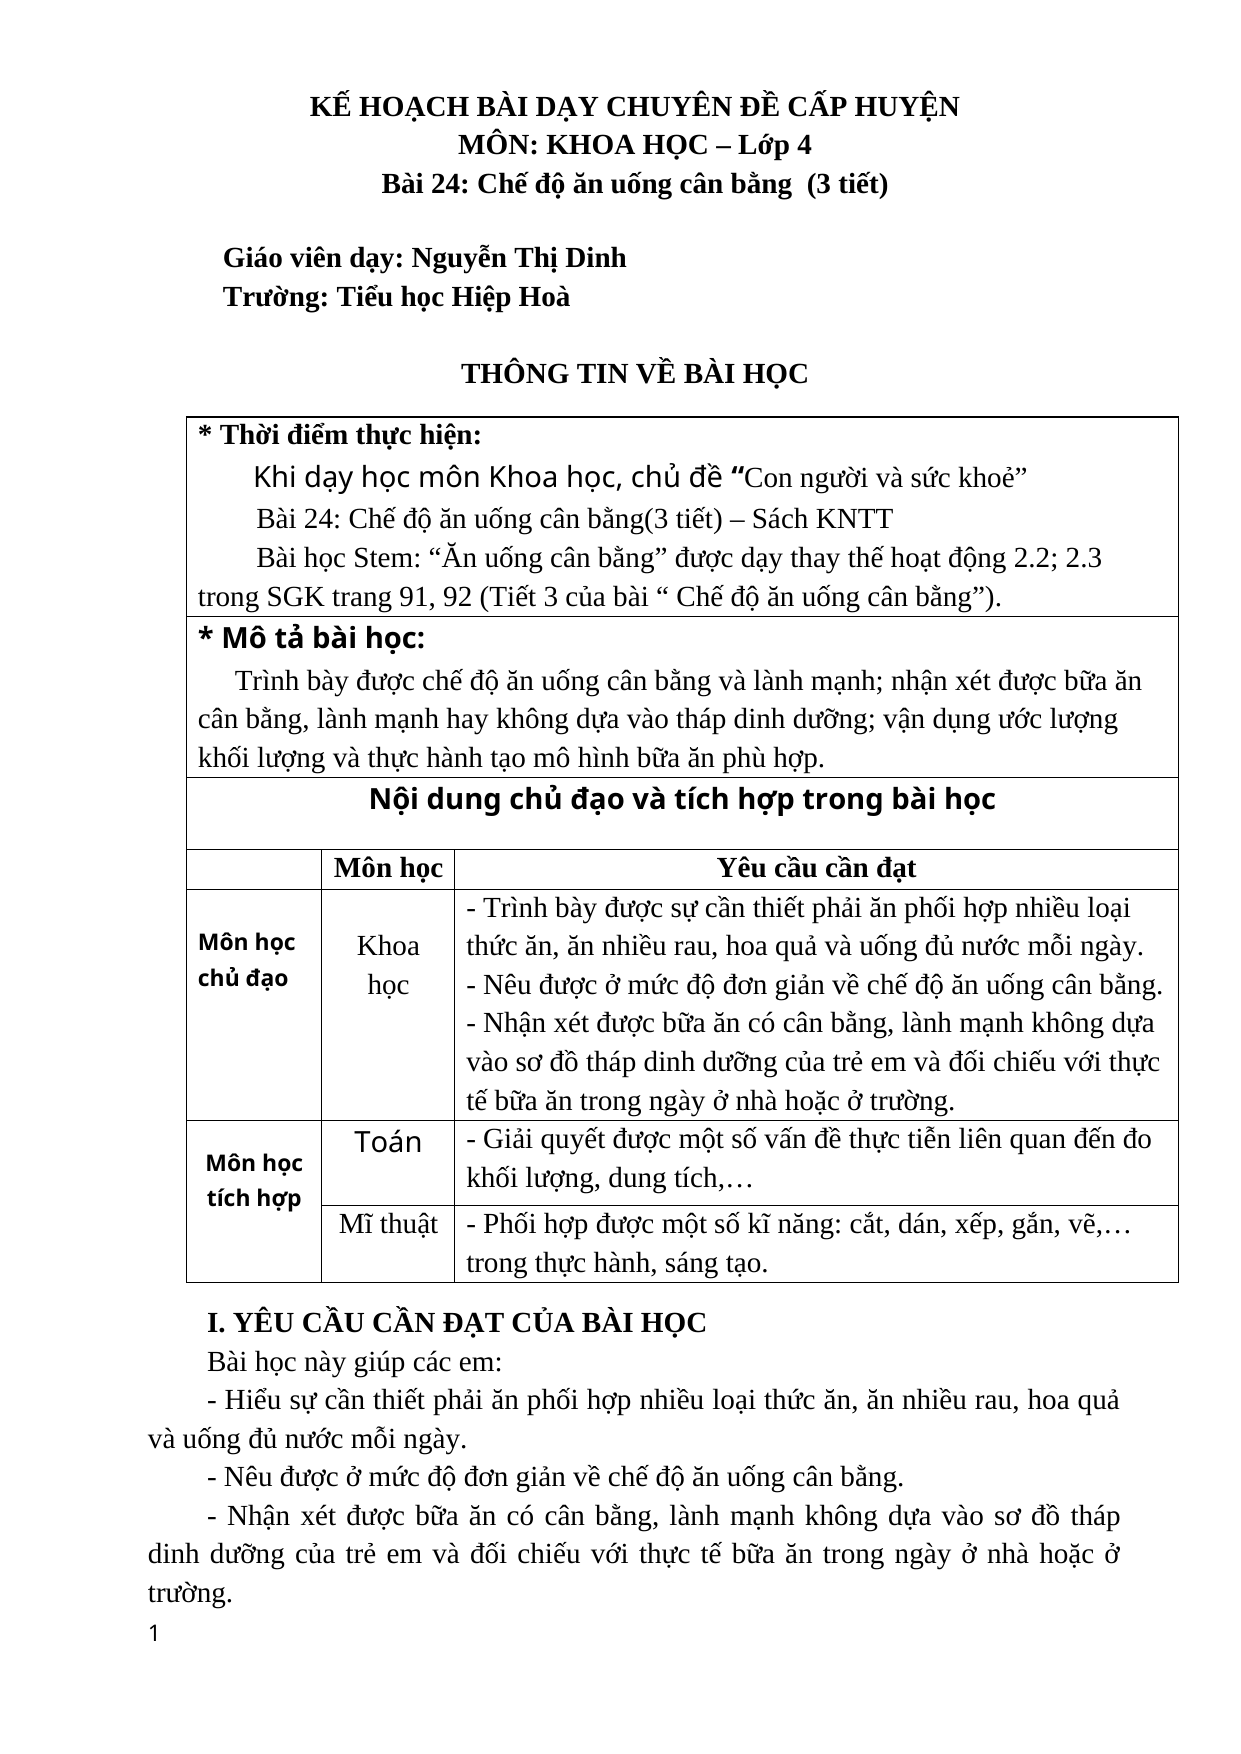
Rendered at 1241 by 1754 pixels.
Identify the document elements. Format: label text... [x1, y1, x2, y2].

table_cell * Mô tả bài học: Trình bày được chế độ ăn uống cân bằng và lành mạnh; nhận xét được bữa ăn cân bằng, lành mạnh hay không dựa vào tháp dinh dưỡng; vận dụng ước lượng khối lượng và thực hành tạo mô hình bữa ăn phù hợp. [187, 617, 1178, 777]
table_cell - Giải quyết được một số vấn đề thực tiễn liên quan đến đo khối lượng, dung tích,… [455, 1121, 1178, 1205]
table_cell - Trình bày được sự cần thiết phải ăn phối hợp nhiều loại thức ăn, ăn nhiều rau, hoa quả và uống đủ nước mỗi ngày. - Nêu được ở mức độ đơn giản về chế độ ăn uống cân bằng. - Nhận xét được bữa ăn có cân bằng, lành mạnh không dựa vào sơ đồ tháp dinh dưỡng của trẻ em và đối chiếu với thực tế bữa ăn trong ngày ở nhà hoặc ở trường. [455, 890, 1178, 1120]
table_cell Môn học chủ đạo [187, 890, 321, 1120]
text Trường: Tiểu học Hiệp Hoà [148, 279, 1122, 312]
text Bài 24: Chế độ ăn uống cân bằng (3 tiết) [148, 166, 1122, 199]
text Giáo viên dạy: Nguyễn Thị Dinh [148, 240, 1122, 274]
table_cell - Phối hợp được một số kĩ năng: cắt, dán, xếp, gắn, vẽ,… trong thực hành, sáng tạo. [455, 1206, 1178, 1282]
table_cell Môn học [322, 850, 454, 889]
table_cell Mĩ thuật [322, 1206, 454, 1282]
table_cell Toán [322, 1121, 454, 1205]
table_header * Thời điểm thực hiện: Khi dạy học môn Khoa học, chủ đề “Con người và sức khoẻ” Bài 24: Chế độ ăn uống cân bằng(3 tiết) – Sách KNTT Bài học Stem: “Ăn uống cân bằng” được dạy thay thế hoạt động 2.2; 2.3 trong SGK trang 91, 92 (Tiết 3 của bài “ Chế độ ăn uống cân bằng”). [187, 418, 1178, 616]
table_cell [187, 850, 321, 889]
table_cell Yêu cầu cần đạt [455, 850, 1178, 889]
text - Nêu được ở mức độ đơn giản về chế độ ăn uống cân bằng. [148, 1459, 1122, 1493]
text THÔNG TIN VỀ BÀI HỌC [148, 356, 1122, 389]
table_cell Khoa học [322, 890, 454, 1120]
text KẾ HOẠCH BÀI DẠY CHUYÊN ĐỀ CẤP HUYỆN [148, 89, 1122, 122]
text Bài học này giúp các em: [148, 1344, 1122, 1377]
text - Hiểu sự cần thiết phải ăn phối hợp nhiều loại thức ăn, ăn nhiều rau, hoa quả và uống đủ nước mỗi ngày. [148, 1382, 1122, 1454]
text I. YÊU CẦU CẦN ĐẠT CỦA BÀI HỌC [148, 1305, 1122, 1339]
text - Nhận xét được bữa ăn có cân bằng, lành mạnh không dựa vào sơ đồ tháp dinh dưỡng của trẻ em và đối chiếu với thực tế bữa ăn trong ngày ở nhà hoặc ở trường. [148, 1498, 1122, 1609]
text MÔN: KHOA HỌC – Lớp 4 [148, 127, 1122, 161]
table_cell Môn học tích hợp [187, 1121, 321, 1282]
table_cell Nội dung chủ đạo và tích hợp trong bài học [187, 778, 1178, 849]
